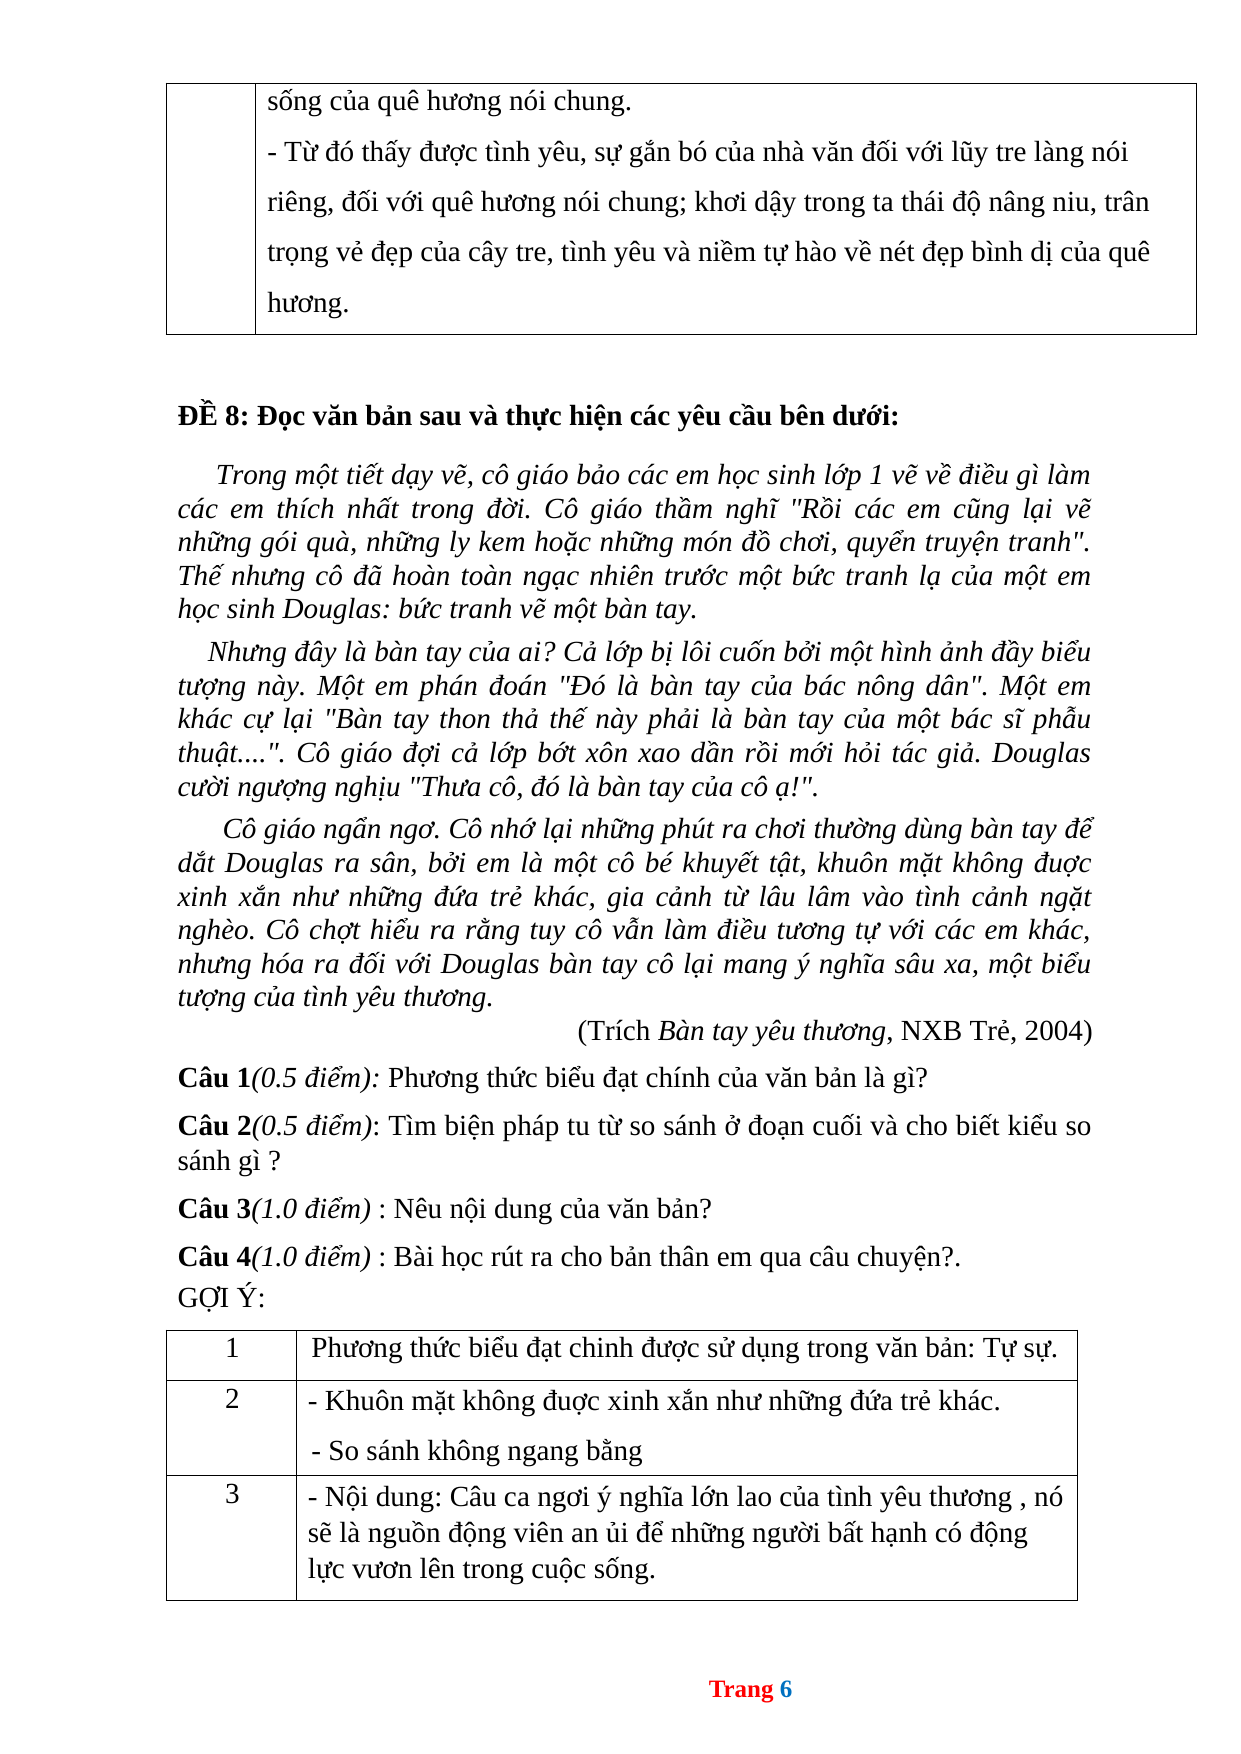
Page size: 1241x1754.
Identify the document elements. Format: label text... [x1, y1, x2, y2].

text Nhưng đây là bàn tay của ai? Cả lớp bị lôi cuốn bởi một hình ảnh đầy biểu tượng này. Một em phán đoán "Đó là bàn tay của bác nông dân". Một em khác cự lại "Bàn tay thon thả thế này phải là bàn tay của một bác sĩ phẫu thuật....". Cô giáo đợi cả lớp bớt xôn xao dần rồi mới hỏi tác giả. Douglas cười ngượng nghịu "Thưa cô, đó là bàn tay của cô ạ!". [177, 634, 1092, 802]
table_header 1 [167, 1331, 296, 1380]
text GỢI Ý: [177, 1280, 1092, 1313]
text Câu 4(1.0 điểm) : Bài học rút ra cho bản thân em qua câu chuyện?. [177, 1238, 1092, 1273]
text Câu 1(0.5 điểm): Phương thức biểu đạt chính của văn bản là gì? [177, 1059, 1092, 1094]
table_cell - Nội dung: Câu ca ngơi ý nghĩa lớn lao của tình yêu thương , nó sẽ là nguồn động viên an ủi để những người bất hạnh có động lực vươn lên trong cuộc sống. [297, 1476, 1077, 1600]
table_header Phương thức biểu đạt chinh được sử dụng trong văn bản: Tự sự. [297, 1331, 1077, 1380]
text ĐỀ 8: Đọc văn bản sau và thực hiện các yêu cầu bên dưới: [177, 398, 1092, 431]
text Trong một tiết dạy vẽ, cô giáo bảo các em học sinh lớp 1 vẽ về điều gì làm các em thích nhất trong đời. Cô giáo thầm nghĩ "Rồi các em cũng lại vẽ những gói quà, những ly kem hoặc những món đồ chơi, quyển truyện tranh". Thế nhưng cô đã hoàn toàn ngạc nhiên trước một bức tranh lạ của một em học sinh Douglas: bức tranh vẽ một bàn tay. [177, 457, 1092, 625]
table_cell 2 [167, 1381, 296, 1475]
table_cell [256, 84, 1196, 334]
table_cell - Khuôn mặt không đuợc xinh xắn như những đứa trẻ khác. - So sánh không ngang bằng [297, 1381, 1077, 1475]
text (Trích Bàn tay yêu thương, NXB Trẻ, 2004) [177, 1013, 1092, 1046]
text Câu 2(0.5 điểm): Tìm biện pháp tu từ so sánh ở đoạn cuối và cho biết kiểu so sánh gì ? [177, 1107, 1092, 1178]
text Cô giáo ngẩn ngơ. Cô nhớ lại những phút ra chơi thường dùng bàn tay để dắt Douglas ra sân, bởi em là một cô bé khuyết tật, khuôn mặt không đuợc xinh xắn như những đứa trẻ khác, gia cảnh từ lâu lâm vào tình cảnh ngặt nghèo. Cô chợt hiểu ra rằng tuy cô vẫn làm điều tương tự với các em khác, nhưng hóa ra đối với Douglas bàn tay cô lại mang ý nghĩa sâu xa, một biểu tượng của tình yêu thương. [177, 812, 1092, 1013]
text Câu 3(1.0 điểm) : Nêu nội dung của văn bản? [177, 1190, 1092, 1226]
table_cell 3 [167, 1476, 296, 1600]
table_cell d [167, 84, 255, 334]
